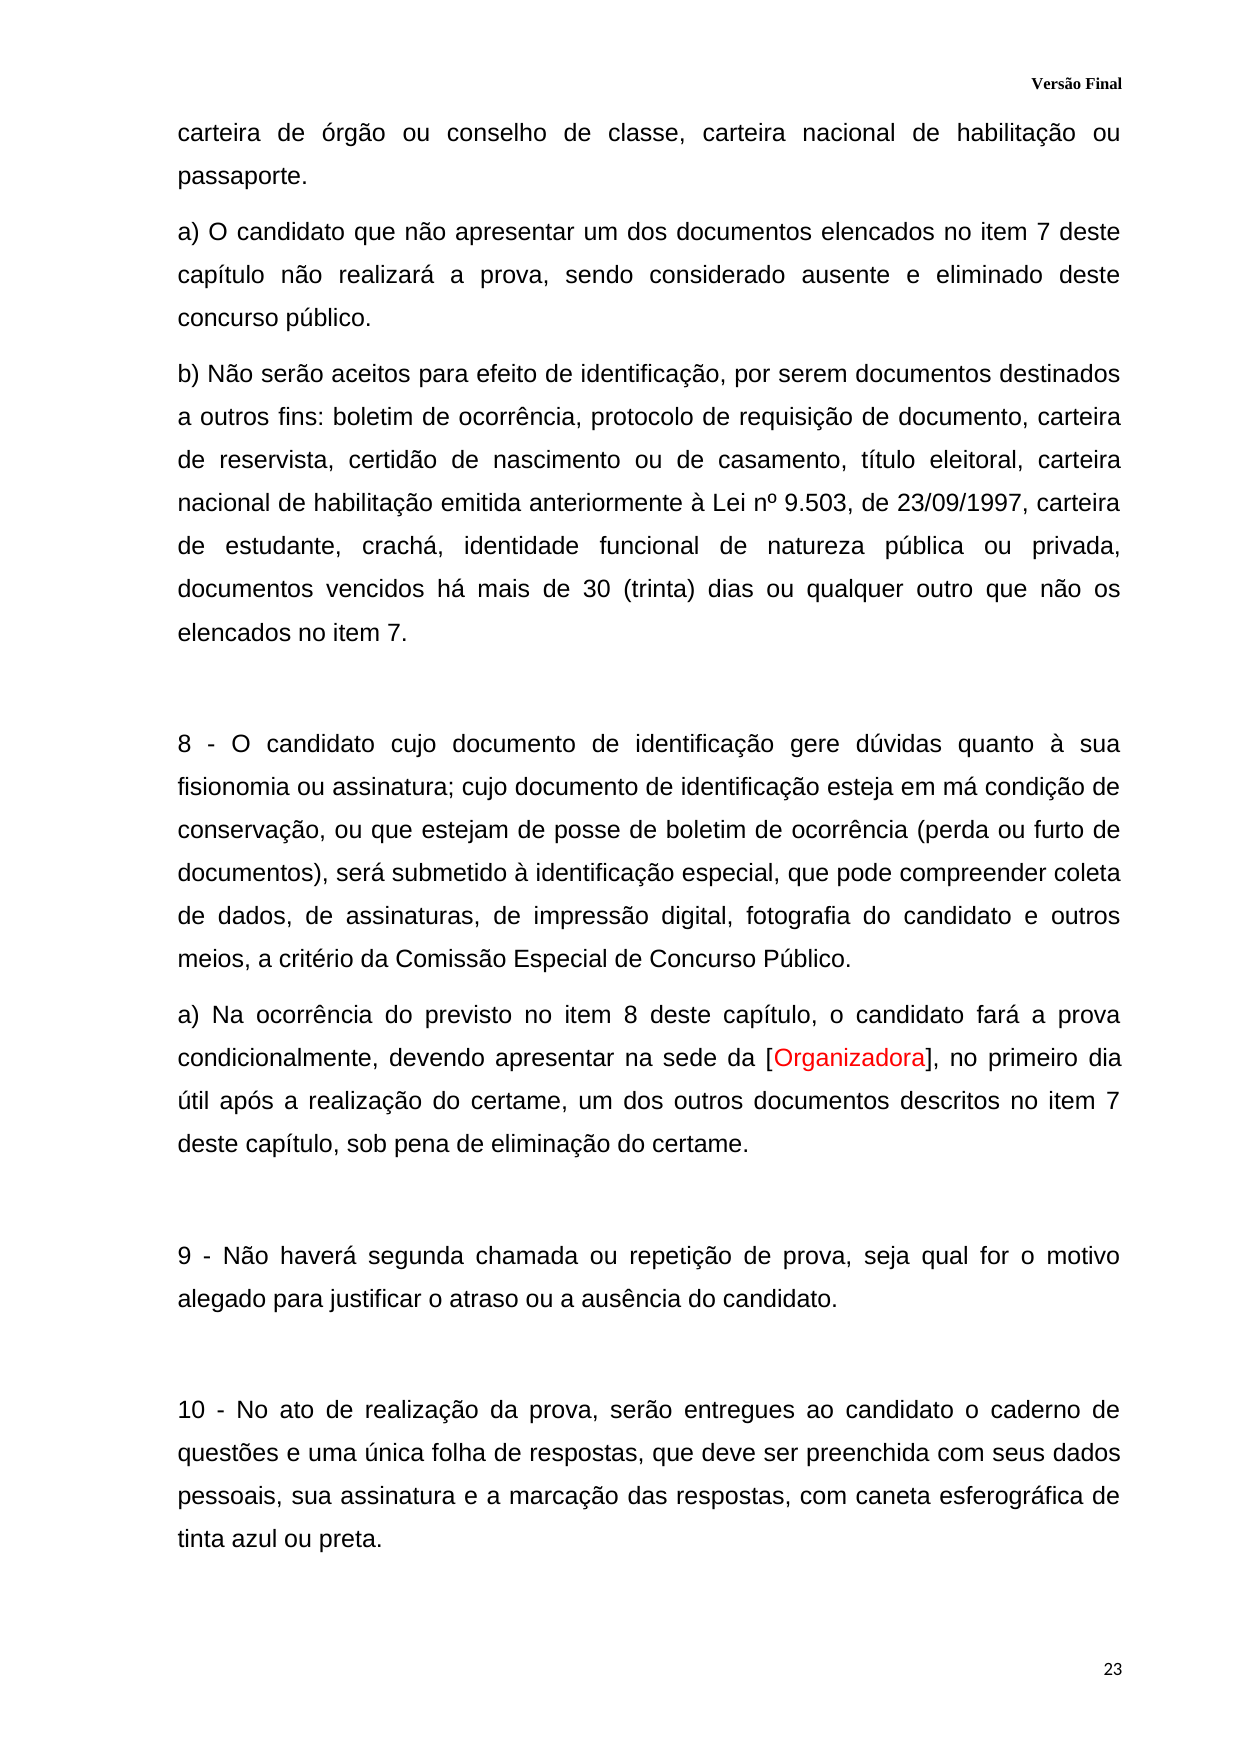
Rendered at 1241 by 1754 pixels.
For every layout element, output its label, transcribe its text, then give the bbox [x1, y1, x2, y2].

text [177, 118, 1122, 190]
text 10 - No ato de realização da prova, serão entregues ao candidato o caderno de questões e uma única folha de respostas, que deve ser preenchida com seus dados pessoais, sua assinatura e a marcação das respostas, com caneta esferográfica de tinta azul ou preta. [177, 1395, 1122, 1553]
text 9 - Não haverá segunda chamada ou repetição de prova, seja qual for o motivo alegado para justificar o atraso ou a ausência do candidato. [177, 1241, 1122, 1312]
text a) O candidato que não apresentar um dos documentos elencados no item 7 deste capítulo não realizará a prova, sendo considerado ausente e eliminado deste concurso público. [177, 217, 1122, 332]
text b) Não serão aceitos para efeito de identificação, por serem documentos destinados a outros fins: boletim de ocorrência, protocolo de requisição de documento, carteira de reservista, certidão de nascimento ou de casamento, título eleitoral, carteira nacional de habilitação emitida anteriormente à Lei nº 9.503, de 23/09/1997, carteira de estudante, crachá, identidade funcional de natureza pública ou privada, documentos vencidos há mais de 30 (trinta) dias ou qualquer outro que não os elencados no item 7. [177, 359, 1122, 646]
text 8 - O candidato cujo documento de identificação gere dúvidas quanto à sua fisionomia ou assinatura; cujo documento de identificação esteja em má condição de conservação, ou que estejam de posse de boletim de ocorrência (perda ou furto de documentos), será submetido à identificação especial, que pode compreender coleta de dados, de assinaturas, de impressão digital, fotografia do candidato e outros meios, a critério da Comissão Especial de Concurso Público. [177, 729, 1122, 973]
text a) Na ocorrência do previsto no item 8 deste capítulo, o candidato fará a prova condicionalmente, devendo apresentar na sede da [Organizadora], no primeiro dia útil após a realização do certame, um dos outros documentos descritos no item 7 deste capítulo, sob pena de eliminação do certame. [177, 1000, 1122, 1158]
